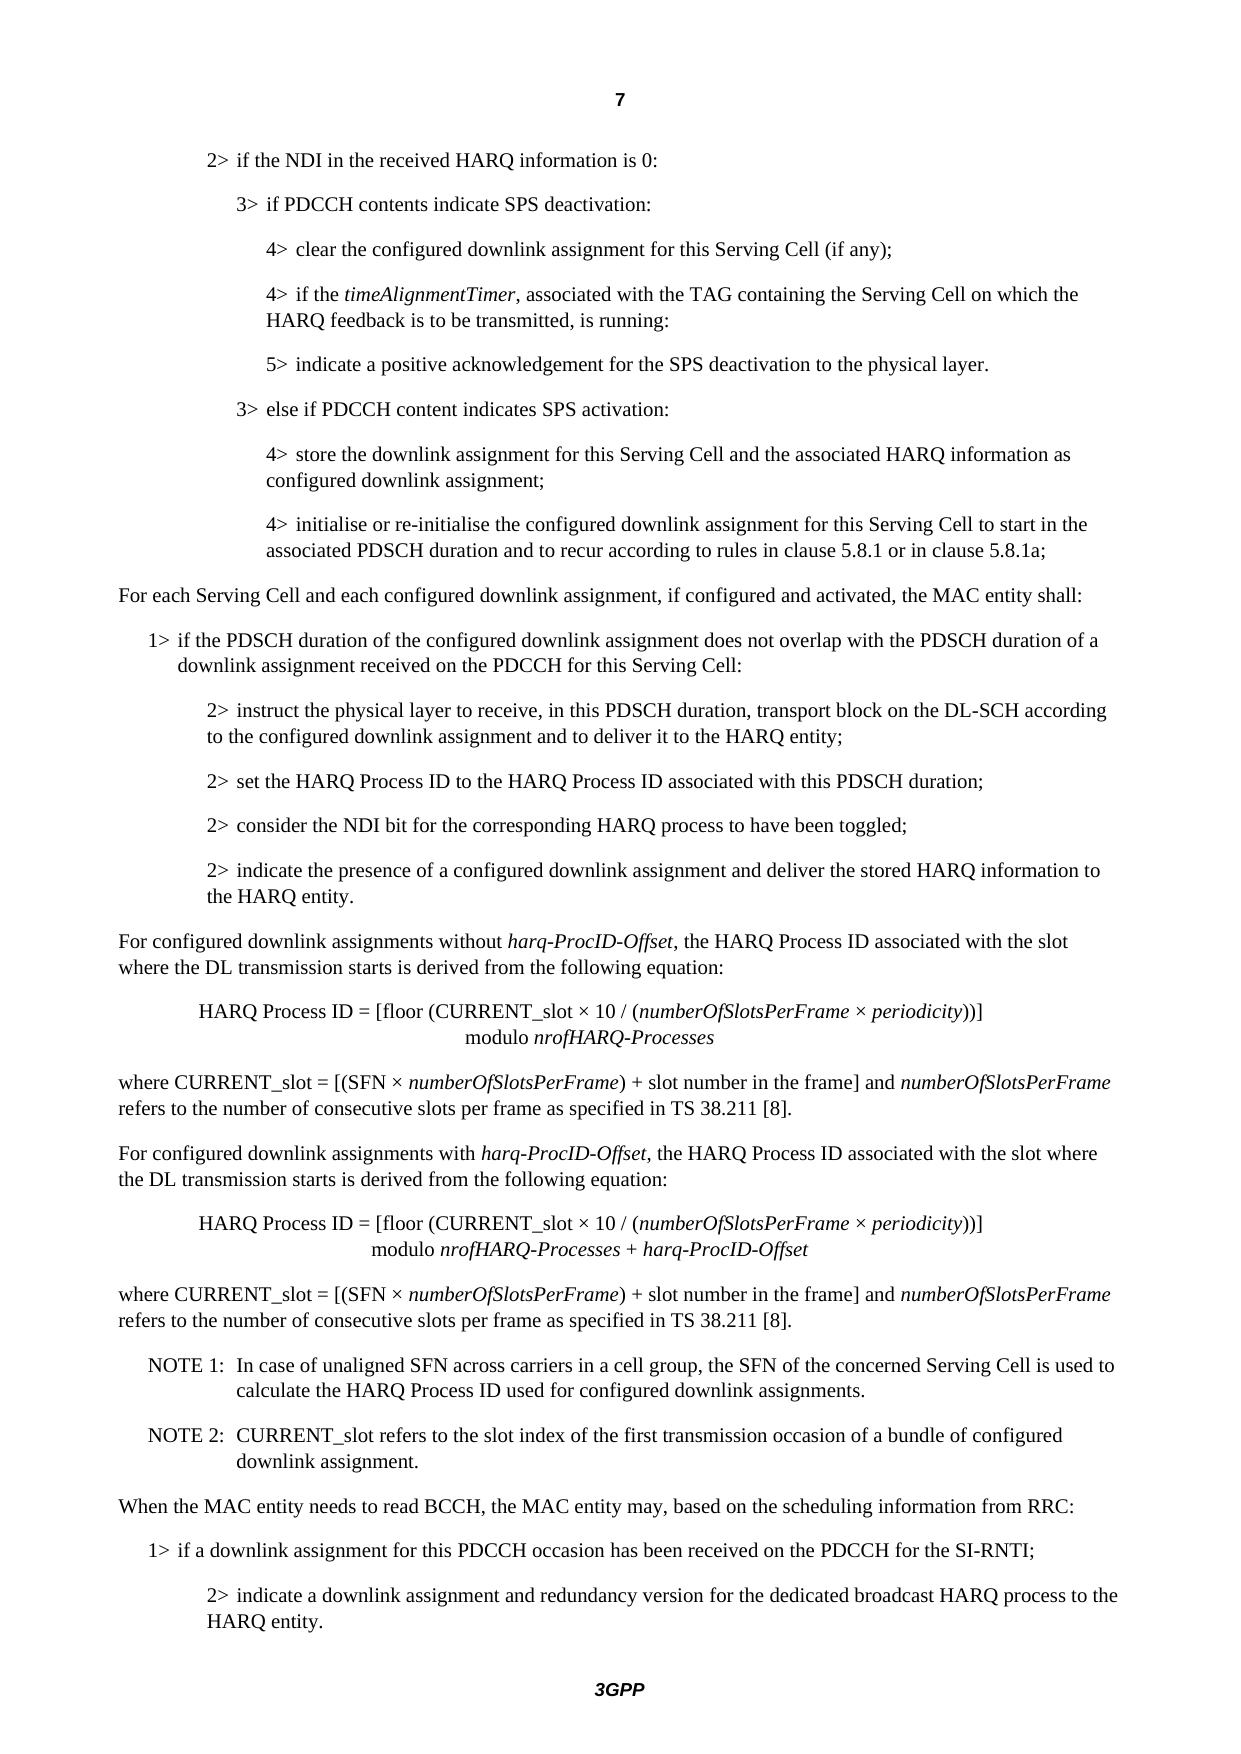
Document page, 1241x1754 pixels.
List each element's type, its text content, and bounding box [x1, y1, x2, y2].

text For each Serving Cell and each configured downlink assignment, if configured and activated, the MAC entity shall: [118, 583, 1122, 607]
text HARQ Process ID = [floor (CURRENT_slot × 10 / (numberOfSlotsPerFrame × periodicity))] modulo nrofHARQ-Processes + harq-ProcID-Offset [118, 1211, 1122, 1261]
text 2> set the HARQ Process ID to the HARQ Process ID associated with this PDSCH duration; [207, 769, 1122, 793]
text 2> indicate a downlink assignment and redundancy version for the dedicated broadcast HARQ process to the HARQ entity. [207, 1583, 1122, 1633]
text 4> initialise or re-initialise the configured downlink assignment for this Serving Cell to start in the associated PDSCH duration and to recur according to rules in clause 5.8.1 or in clause 5.8.1a; [266, 512, 1122, 562]
text 4> store the downlink assignment for this Serving Cell and the associated HARQ information as configured downlink assignment; [266, 442, 1122, 492]
text 2> consider the NDI bit for the corresponding HARQ process to have been toggled; [207, 813, 1122, 837]
text 5> indicate a positive acknowledgement for the SPS deactivation to the physical layer. [266, 352, 1122, 376]
text where CURRENT_slot = [(SFN × numberOfSlotsPerFrame) + slot number in the frame] and numberOfSlotsPerFrame refers to the number of consecutive slots per frame as specified in TS 38.211 [8]. [118, 1282, 1122, 1332]
text When the MAC entity needs to read BCCH, the MAC entity may, based on the scheduling information from RRC: [118, 1494, 1122, 1518]
text 2> if the NDI in the received HARQ information is 0: [207, 147, 1122, 172]
text 3> else if PDCCH content indicates SPS activation: [236, 397, 1122, 421]
text 4> if the timeAlignmentTimer, associated with the TAG containing the Serving Cell on which the HARQ feedback is to be transmitted, is running: [266, 282, 1122, 332]
text where CURRENT_slot = [(SFN × numberOfSlotsPerFrame) + slot number in the frame] and numberOfSlotsPerFrame refers to the number of consecutive slots per frame as specified in TS 38.211 [8]. [118, 1070, 1122, 1120]
text NOTE 1: In case of unaligned SFN across carriers in a cell group, the SFN of the concerned Serving Cell is used to calculate the HARQ Process ID used for configured downlink assignments. [148, 1352, 1122, 1402]
text For configured downlink assignments without harq-ProcID-Offset, the HARQ Process ID associated with the slot where the DL transmission starts is derived from the following equation: [118, 929, 1122, 979]
text 2> indicate the presence of a configured downlink assignment and deliver the stored HARQ information to the HARQ entity. [207, 858, 1122, 908]
text 2> instruct the physical layer to receive, in this PDSCH duration, transport block on the DL-SCH according to the configured downlink assignment and to deliver it to the HARQ entity; [207, 698, 1122, 748]
text 1> if the PDSCH duration of the configured downlink assignment does not overlap with the PDSCH duration of a downlink assignment received on the PDCCH for this Serving Cell: [148, 627, 1122, 677]
text 3> if PDCCH contents indicate SPS deactivation: [236, 192, 1122, 216]
text 4> clear the configured downlink assignment for this Serving Cell (if any); [266, 237, 1122, 261]
text NOTE 2: CURRENT_slot refers to the slot index of the first transmission occasion of a bundle of configured downlink assignment. [148, 1423, 1122, 1473]
text HARQ Process ID = [floor (CURRENT_slot × 10 / (numberOfSlotsPerFrame × periodicity))] modulo nrofHARQ-Processes [118, 999, 1122, 1049]
text For configured downlink assignments with harq-ProcID-Offset, the HARQ Process ID associated with the slot where the DL transmission starts is derived from the following equation: [118, 1141, 1122, 1191]
text 1> if a downlink assignment for this PDCCH occasion has been received on the PDCCH for the SI-RNTI; [148, 1538, 1122, 1562]
